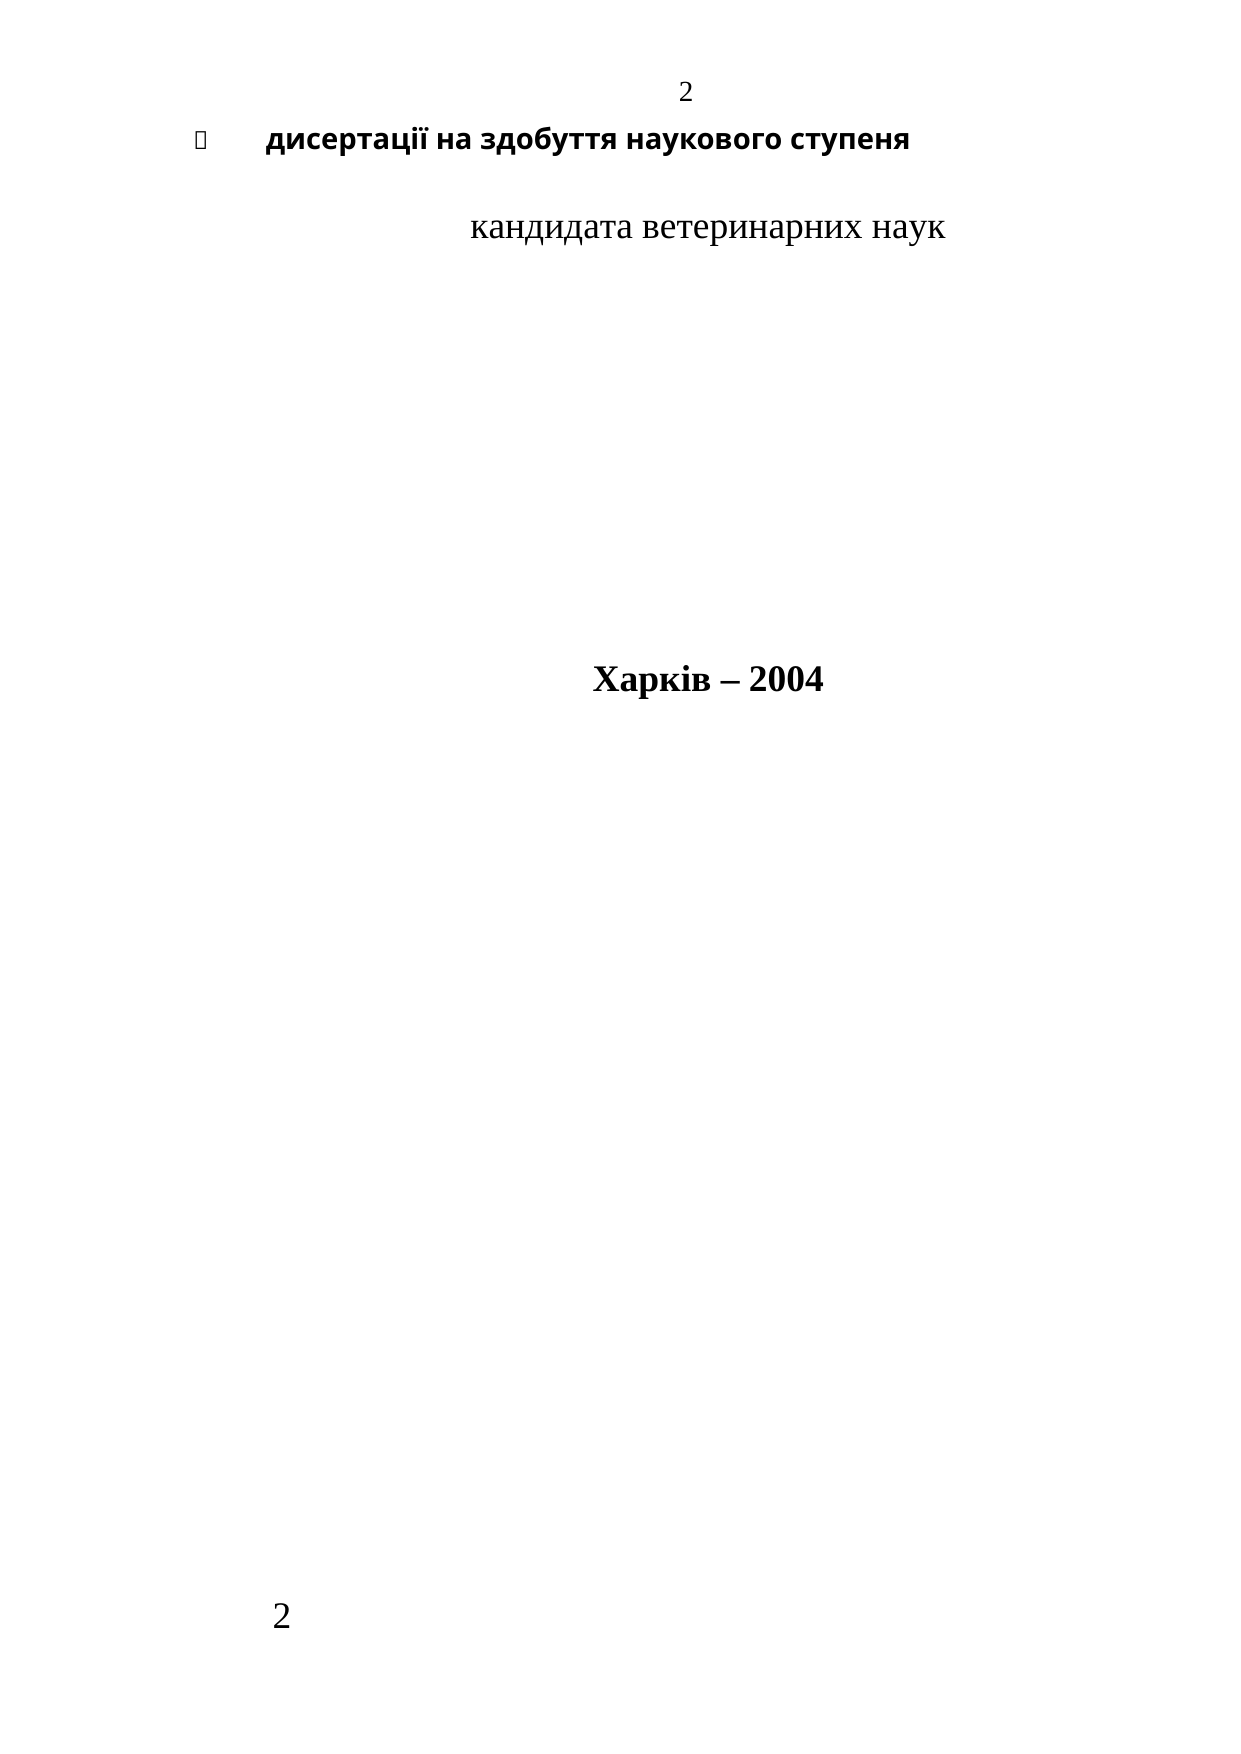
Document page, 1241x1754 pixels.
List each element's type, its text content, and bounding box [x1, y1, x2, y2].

subtitle дисертації на здобуття наукового ступеня [193, 118, 1181, 158]
text кандидата ветеринарних наук [118, 204, 1181, 247]
text Харків – 2004 [118, 657, 1181, 700]
